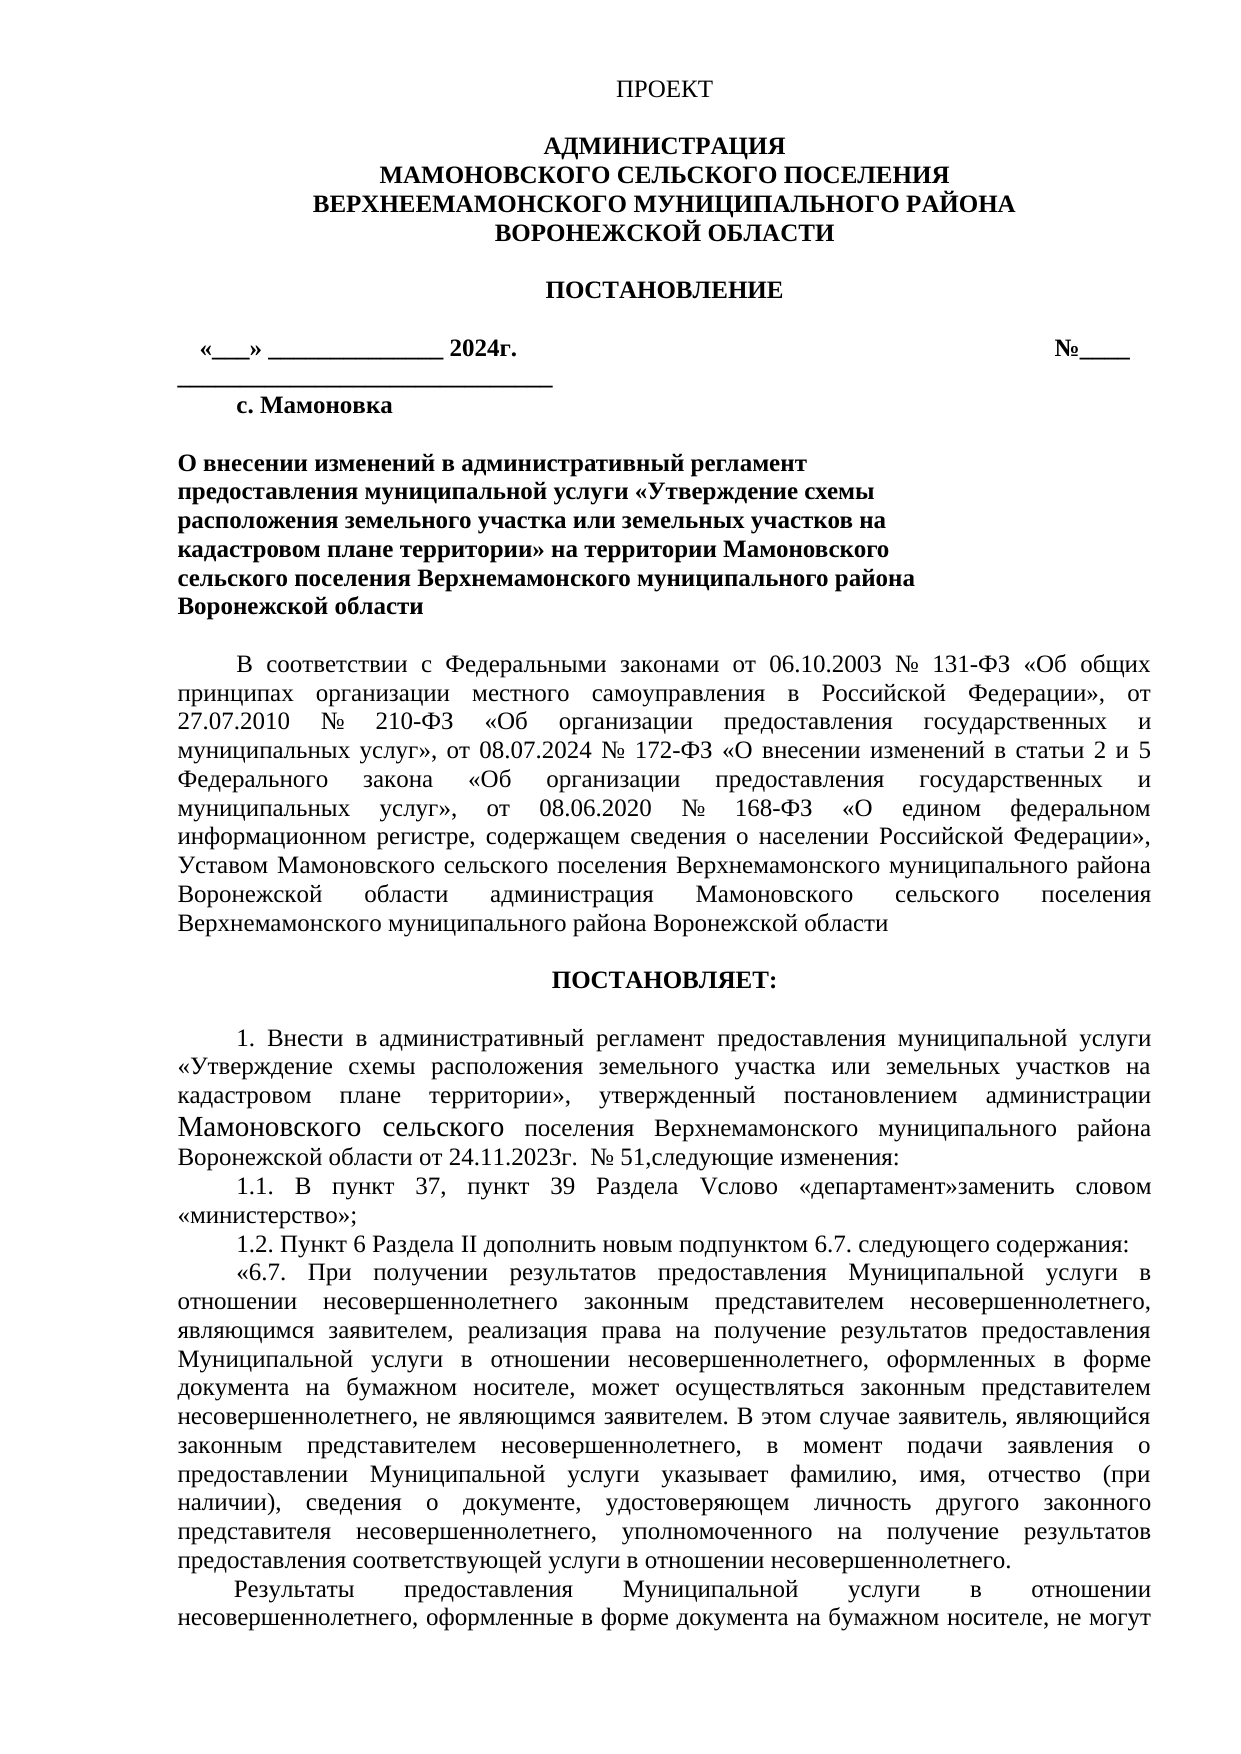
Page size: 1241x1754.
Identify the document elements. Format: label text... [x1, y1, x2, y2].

text ______________________________ [177, 361, 1152, 390]
title предоставления муниципальной услуги «Утверждение схемы [177, 476, 1152, 505]
text ПРОЕКТ [177, 74, 1152, 103]
title О внесении изменений в административный регламент [177, 448, 1152, 476]
title сельского поселения Верхнемамонского муниципального района [177, 563, 1152, 591]
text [177, 1574, 1152, 1631]
text ПОСТАНОВЛЯЕТ: [177, 965, 1152, 994]
title кадастровом плане территории» на территории Мамоновского [177, 534, 1152, 563]
text «6.7. При получении результатов предоставления Муниципальной услуги в отношении несовершеннолетнего законным представителем несовершеннолетнего, являющимся заявителем, реализация права на получение результатов предоставления Муниципальной услуги в отношении несовершеннолетнего, оформленных в форме документа на бумажном носителе, может осуществляться законным представителем несовершеннолетнего, не являющимся заявителем. В этом случае заявитель, являющийся законным представителем несовершеннолетнего, в момент подачи заявления о предоставлении Муниципальной услуги указывает фамилию, имя, отчество (при наличии), сведения о документе, удостоверяющем личность другого законного представителя несовершеннолетнего, уполномоченного на получение результатов предоставления соответствующей услуги в отношении несовершеннолетнего. [177, 1257, 1152, 1574]
title Воронежской области [177, 591, 1152, 620]
text ПОСТАНОВЛЕНИЕ [177, 275, 1152, 304]
text В соответствии с Федеральными законами от 06.10.2003 № 131-ФЗ «Об общих принципах организации местного самоуправления в Российской Федерации», от 27.07.2010 № 210-ФЗ «Об организации предоставления государственных и муниципальных услуг», от 08.07.2024 № 172-ФЗ «О внесении изменений в статьи 2 и 5 Федерального закона «Об организации предоставления государственных и муниципальных услуг», от 08.06.2020 № 168-ФЗ «О едином федеральном информационном регистре, содержащем сведения о населении Российской Федерации», Уставом Мамоновского сельского поселения Верхнемамонского муниципального района Воронежской области администрация Мамоновского сельского поселения Верхнемамонского муниципального района Воронежской области [177, 649, 1152, 936]
text 1.2. Пункт 6 Раздела II дополнить новым подпунктом 6.7. следующего содержания: [177, 1229, 1152, 1257]
text ВОРОНЕЖСКОЙ ОБЛАСТИ [177, 218, 1152, 246]
text ВЕРХНЕЕМАМОНСКОГО МУНИЦИПАЛЬНОГО РАЙОНА [177, 189, 1152, 218]
text АДМИНИСТРАЦИЯ [177, 131, 1152, 160]
text «___» ______________ 2024г. №____ [177, 333, 1152, 361]
title расположения земельного участка или земельных участков на [177, 505, 1152, 534]
text 1.1. В пункт 37, пункт 39 Раздела Vслово «департамент»заменить словом «министерство»; [177, 1171, 1152, 1229]
text МАМОНОВСКОГО СЕЛЬСКОГО ПОСЕЛЕНИЯ [177, 160, 1152, 189]
text 1. Внести в административный регламент предоставления муниципальной услуги «Утверждение схемы расположения земельного участка или земельных участков на кадастровом плане территории», утвержденный постановлением администрации Мамоновского сельского поселения Верхнемамонского муниципального района Воронежской области от 24.11.2023г. № 51,следующие изменения: [177, 1023, 1152, 1171]
text с. Мамоновка [177, 390, 1152, 419]
